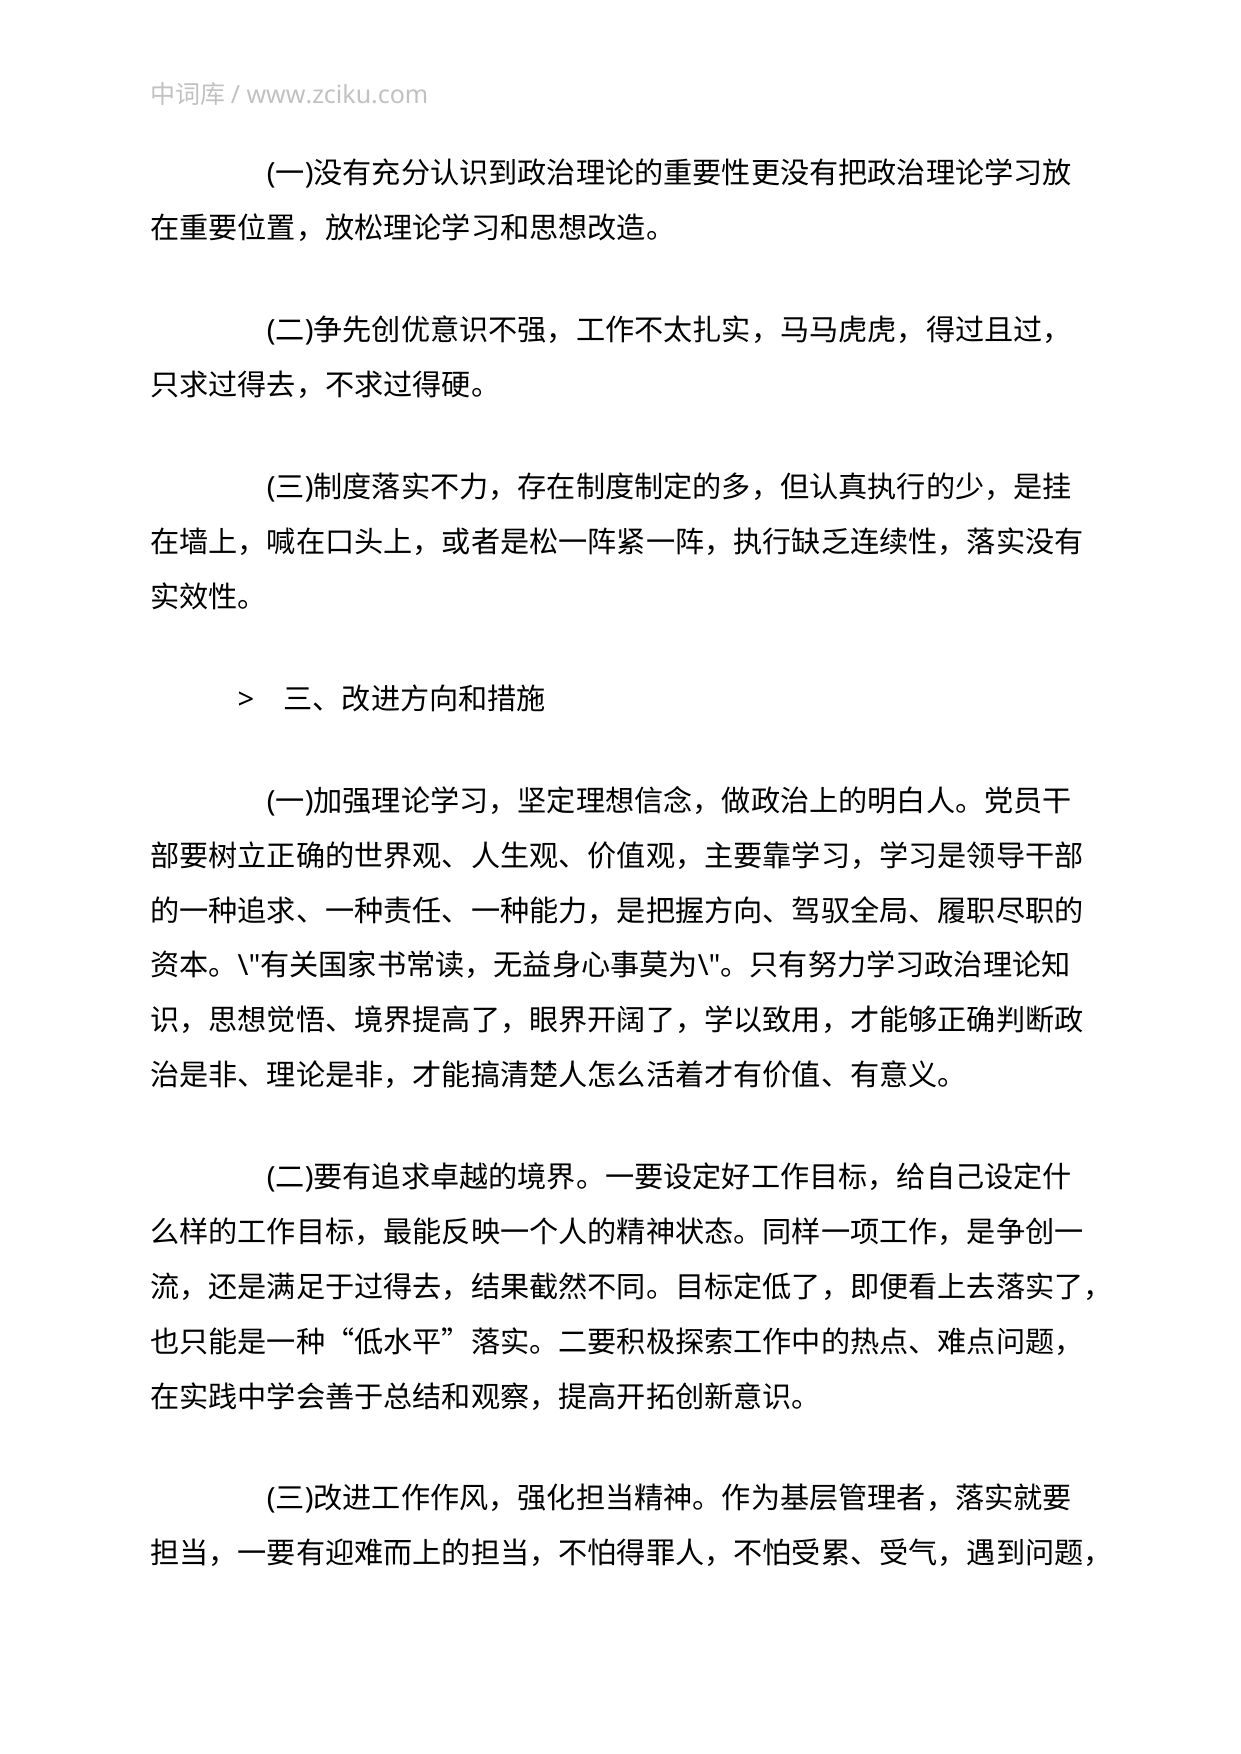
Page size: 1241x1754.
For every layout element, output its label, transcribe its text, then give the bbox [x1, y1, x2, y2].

text (二)争先创优意识不强，工作不太扎实，马马虎虎，得过且过，只求过得去，不求过得硬。 [150, 307, 1090, 404]
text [150, 1475, 1090, 1572]
text (一)加强理论学习，坚定理想信念，做政治上的明白人。党员干部要树立正确的世界观、人生观、价值观，主要靠学习，学习是领导干部的一种追求、一种责任、一种能力，是把握方向、驾驭全局、履职尽职的资本。\"有关国家书常读，无益身心事莫为\"。只有努力学习政治理论知识，思想觉悟、境界提高了，眼界开阔了，学以致用，才能够正确判断政治是非、理论是非，才能搞清楚人怎么活着才有价值、有意义。 [150, 777, 1090, 1094]
text (三)制度落实不力，存在制度制定的多，但认真执行的少，是挂在墙上，喊在口头上，或者是松一阵紧一阵，执行缺乏连续性，落实没有实效性。 [150, 463, 1090, 616]
text (二)要有追求卓越的境界。一要设定好工作目标，给自己设定什么样的工作目标，最能反映一个人的精神状态。同样一项工作，是争创一流，还是满足于过得去，结果截然不同。目标定低了，即便看上去落实了，也只能是一种“低水平”落实。二要积极探索工作中的热点、难点问题，在实践中学会善于总结和观察，提高开拓创新意识。 [150, 1154, 1090, 1416]
text (一)没有充分认识到政治理论的重要性更没有把政治理论学习放在重要位置，放松理论学习和思想改造。 [150, 150, 1090, 247]
text > 三、改进方向和措施 [150, 675, 1090, 718]
